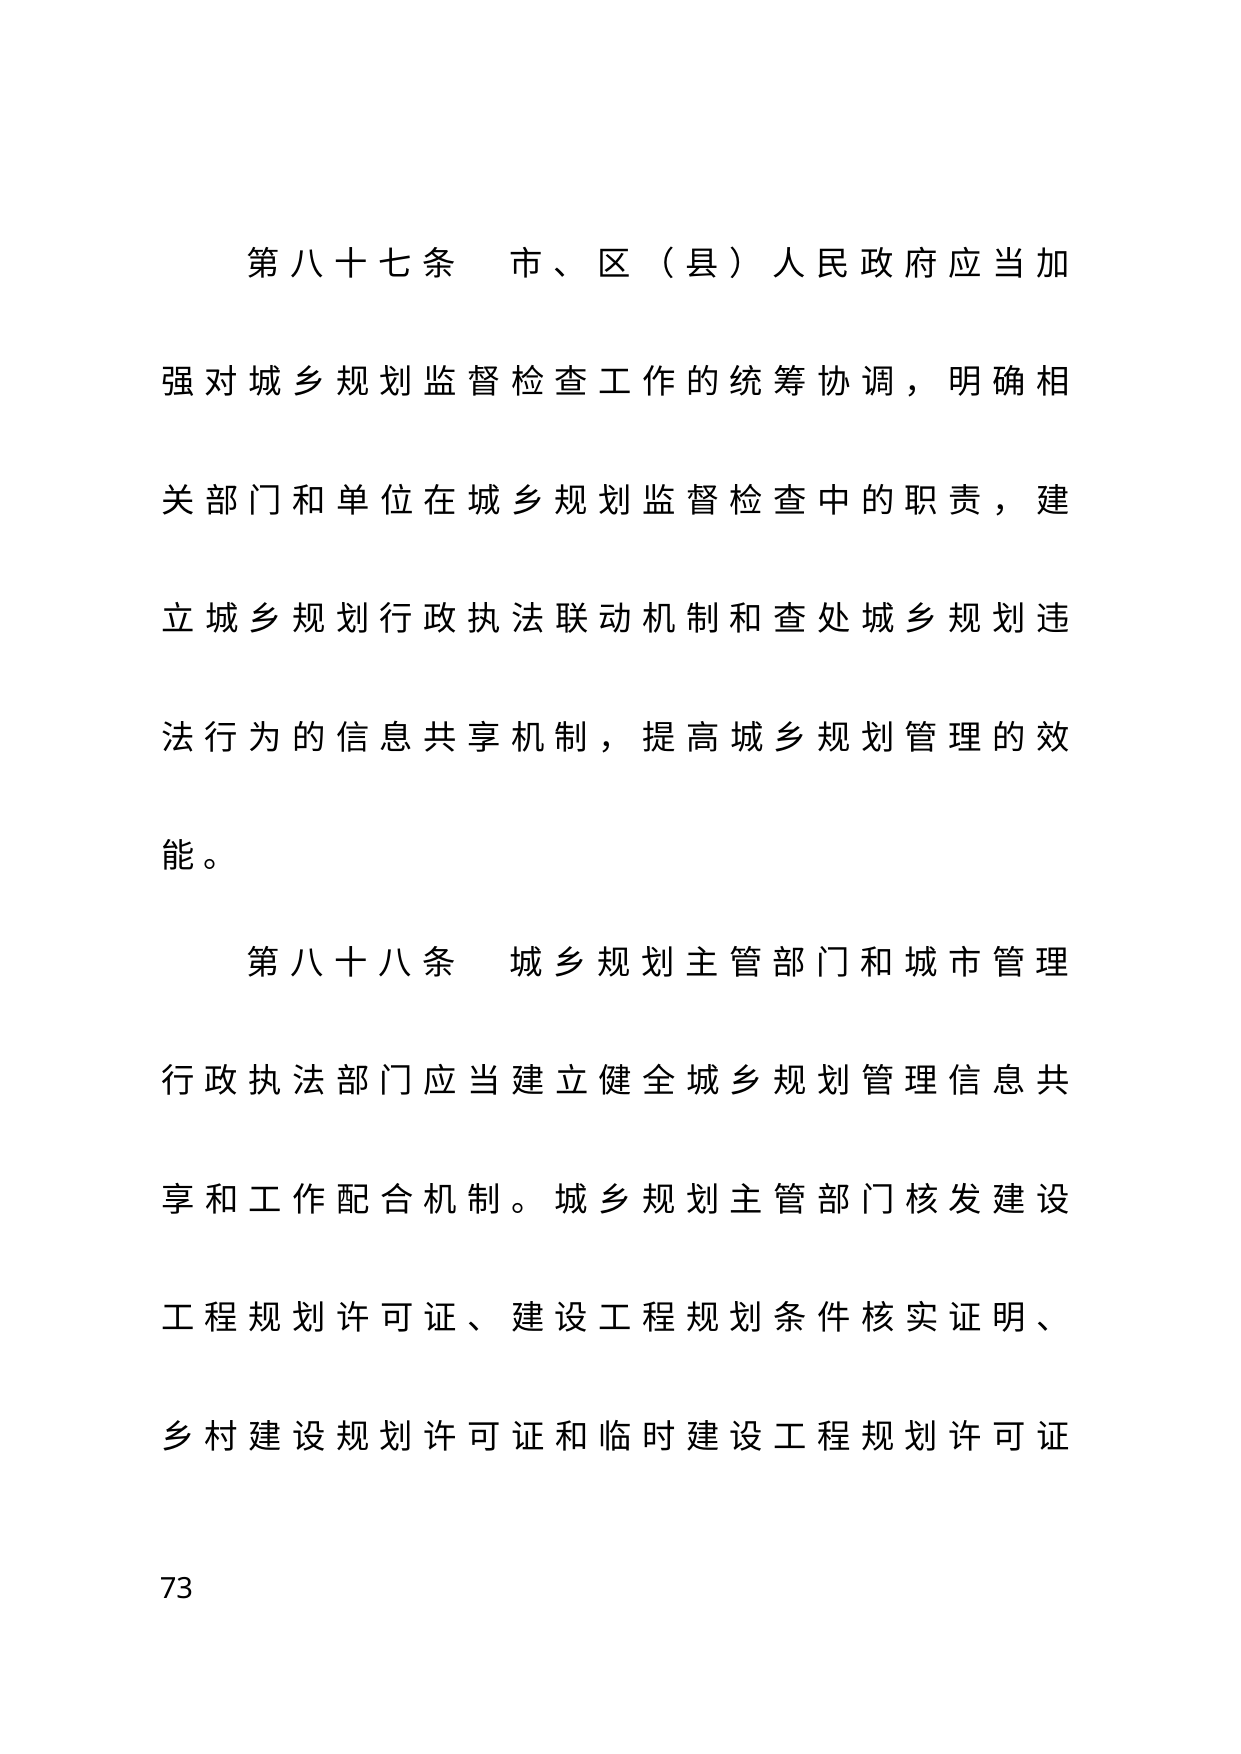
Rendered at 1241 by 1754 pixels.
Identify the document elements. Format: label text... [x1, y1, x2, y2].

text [161, 912, 1079, 1481]
text 第八十七条 市、区（县）人民政府应当加强对城乡规划监督检查工作的统筹协调，明确相关部门和单位在城乡规划监督检查中的职责，建立城乡规划行政执法联动机制和查处城乡规划违法行为的信息共享机制，提高城乡规划管理的效能。 [161, 213, 1079, 900]
